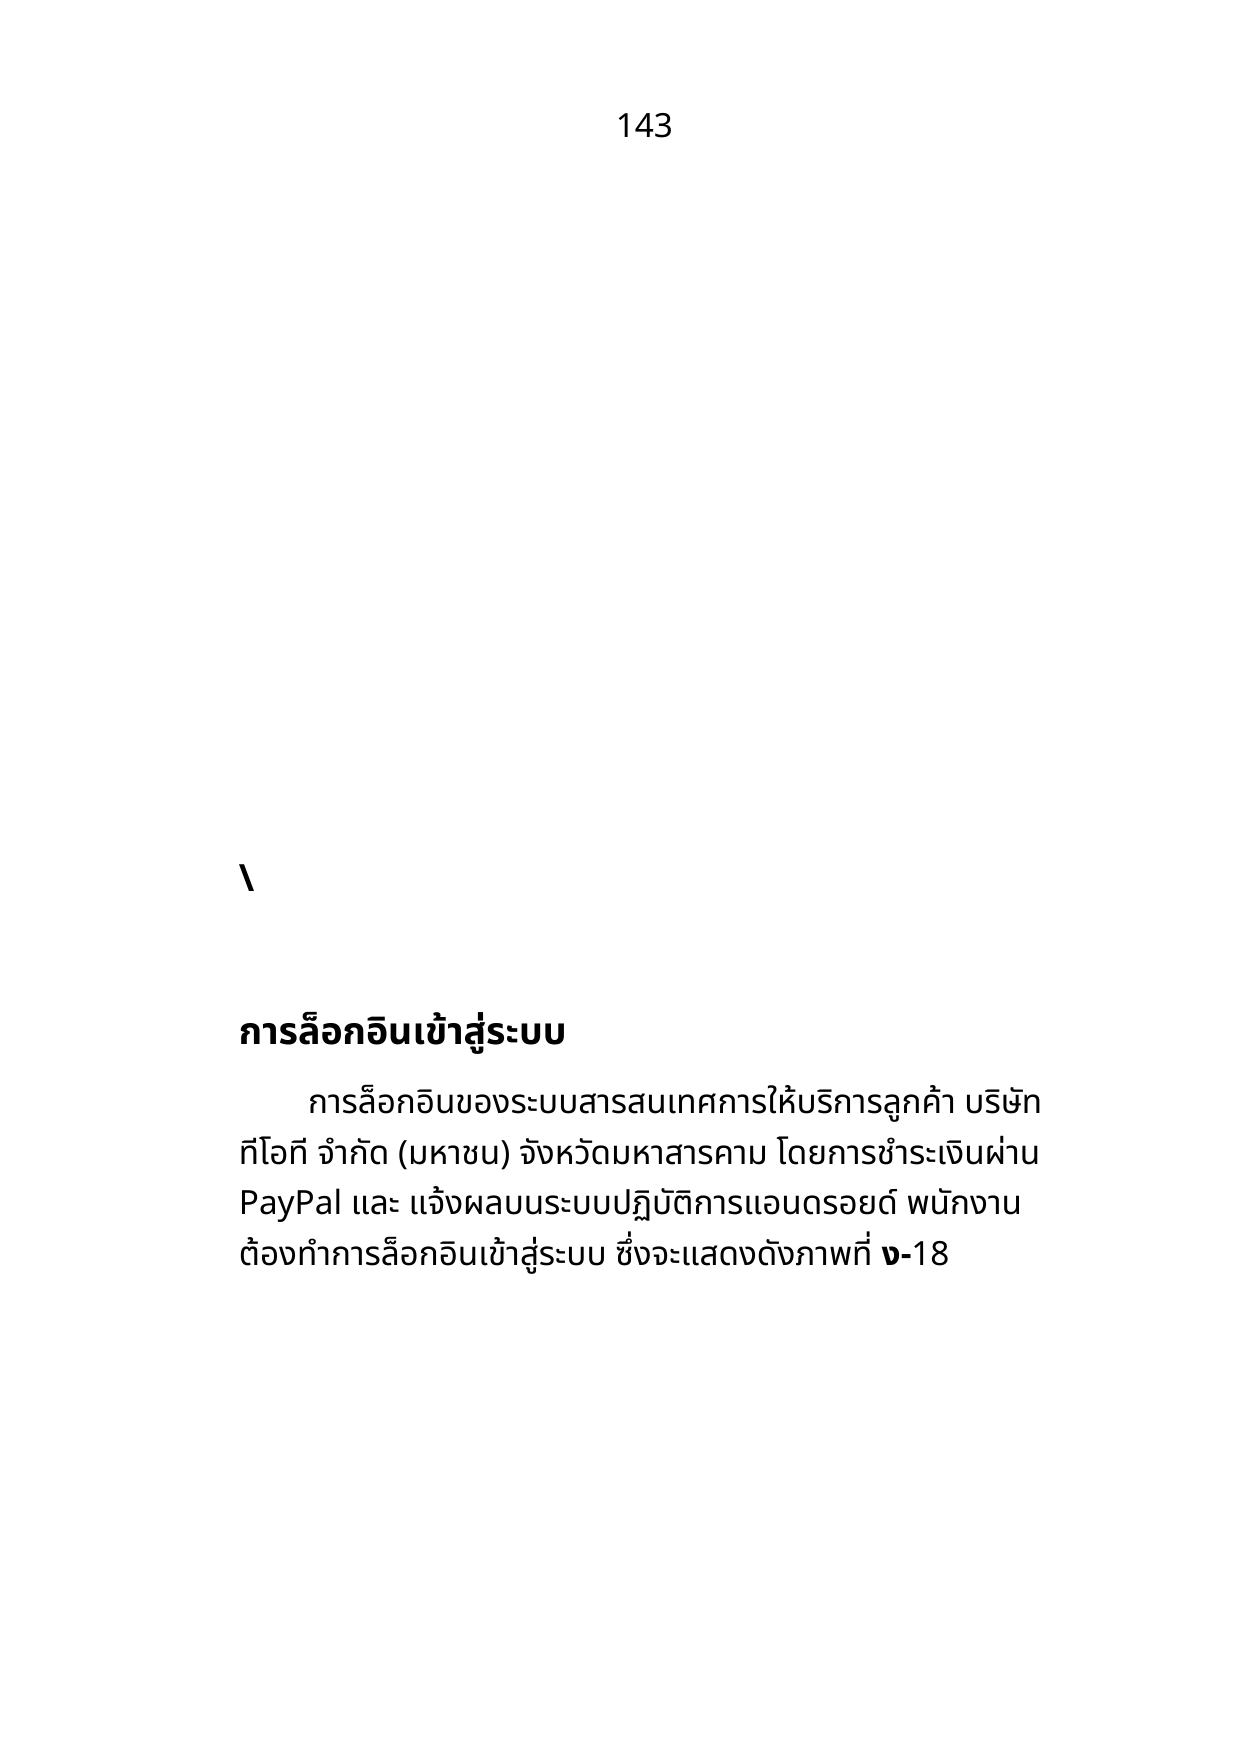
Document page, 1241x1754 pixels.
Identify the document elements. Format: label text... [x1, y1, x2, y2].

text \ [239, 851, 1049, 902]
text การล็อกอินเข้าสู่ระบบ [239, 1004, 1049, 1061]
text การล็อกอินของระบบสารสนเทศการให้บริการลูกค้า บริษัท ทีโอที จำกัด (มหาชน) จังหวัดมหาสารคาม โดยการชำระเงินผ่าน PayPal และ แจ้งผลบนระบบปฏิบัติการแอนดรอยด์ พนักงานต้องทำการล็อกอินเข้าสู่ระบบ ซึ่งจะแสดงดังภาพที่ ง-18 [239, 1078, 1049, 1280]
